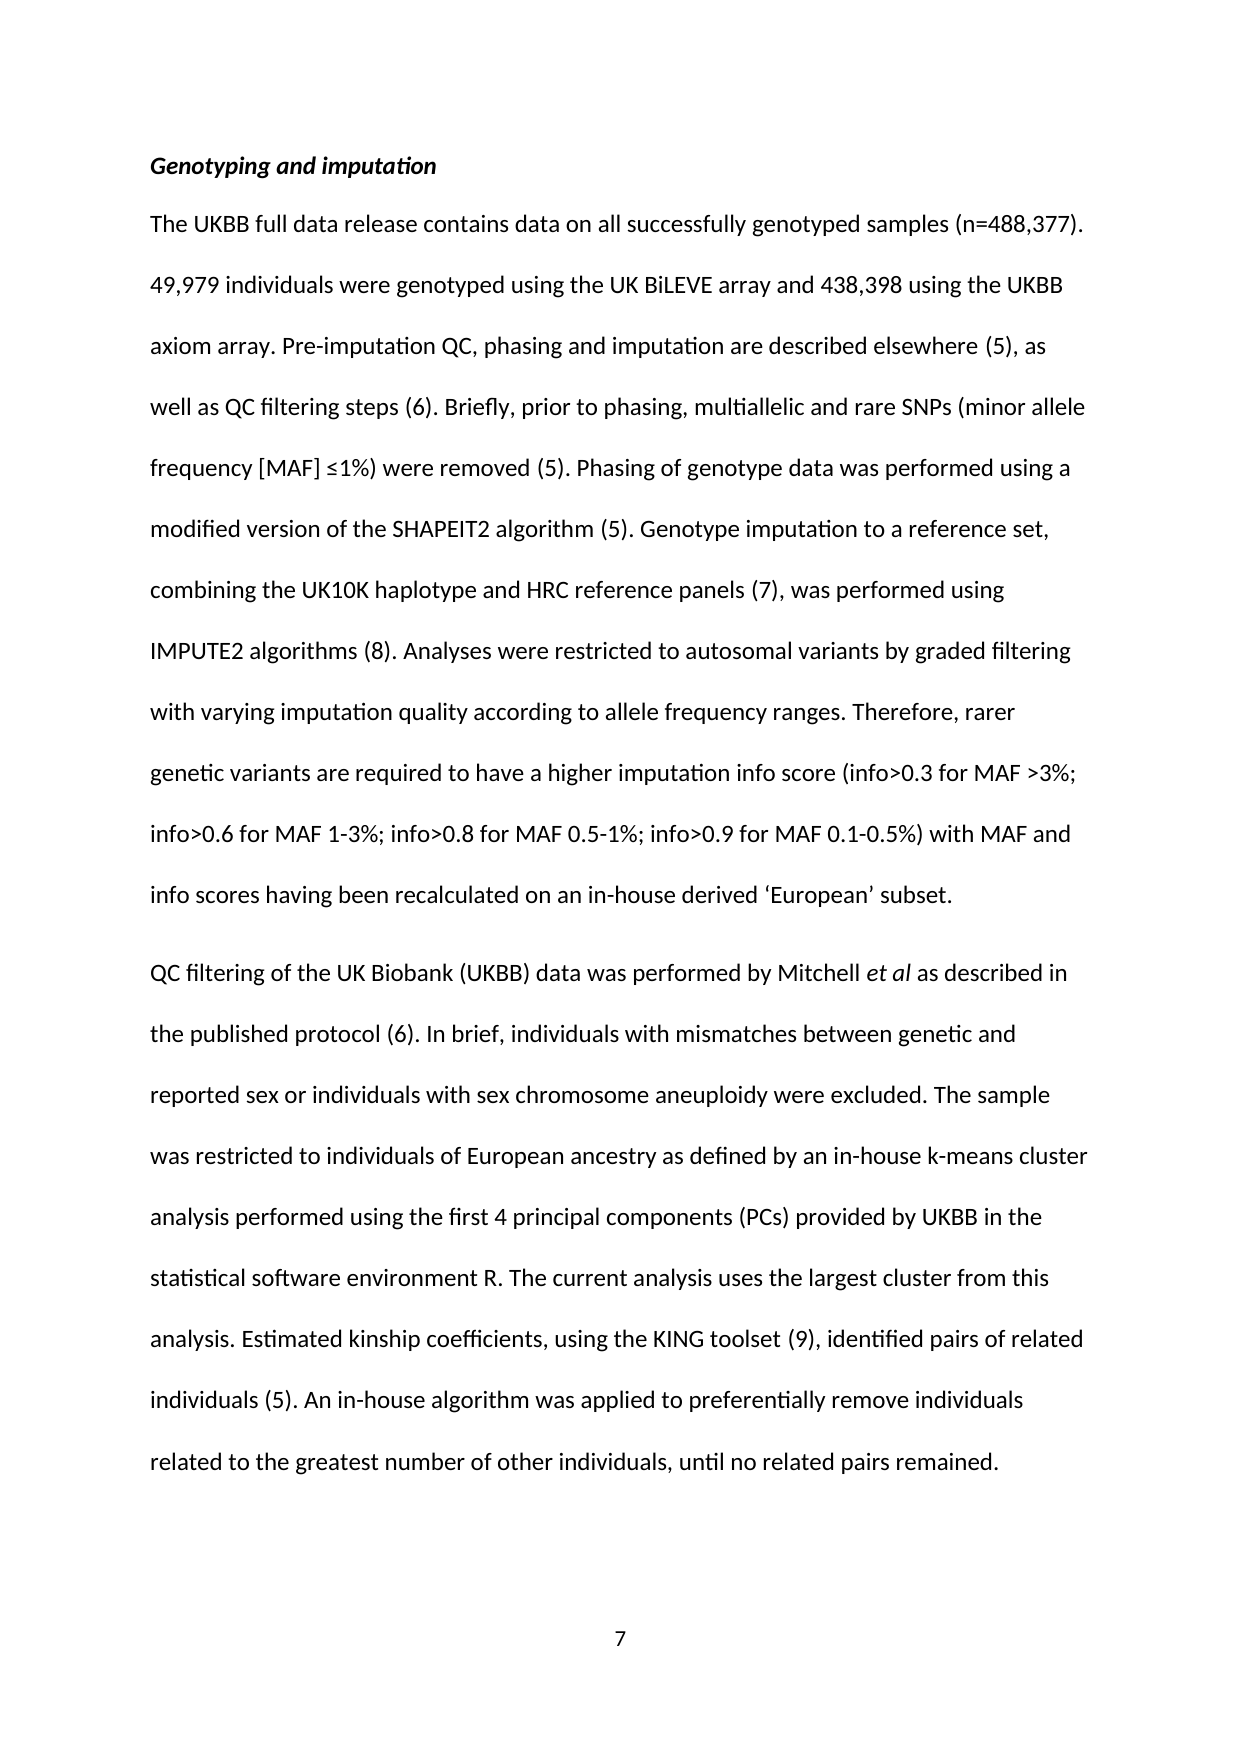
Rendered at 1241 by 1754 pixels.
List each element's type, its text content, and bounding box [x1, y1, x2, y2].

text QC filtering of the UK Biobank (UKBB) data was performed by Mitchell et al as described in the published protocol (6). In brief, individuals with mismatches between genetic and reported sex or individuals with sex chromosome aneuploidy were excluded. The sample was restricted to individuals of European ancestry as defined by an in-house k-means cluster analysis performed using the first 4 principal components (PCs) provided by UKBB in the statistical software environment R. The current analysis uses the largest cluster from this analysis. Estimated kinship coefficients, using the KING toolset (9), identified pairs of related individuals (5). An in-house algorithm was applied to preferentially remove individuals related to the greatest number of other individuals, until no related pairs remained. [150, 957, 1090, 1476]
subtitle Genotyping and imputation [150, 150, 1090, 181]
text The UKBB full data release contains data on all successfully genotyped samples (n=488,377). 49,979 individuals were genotyped using the UK BiLEVE array and 438,398 using the UKBB axiom array. Pre-imputation QC, phasing and imputation are described elsewhere (5), as well as QC filtering steps (6). Briefly, prior to phasing, multiallelic and rare SNPs (minor allele frequency [MAF] ≤1%) were removed (5). Phasing of genotype data was performed using a modified version of the SHAPEIT2 algorithm (5). Genotype imputation to a reference set, combining the UK10K haplotype and HRC reference panels (7), was performed using IMPUTE2 algorithms (8). Analyses were restricted to autosomal variants by graded filtering with varying imputation quality according to allele frequency ranges. Therefore, rarer genetic variants are required to have a higher imputation info score (info>0.3 for MAF >3%; info>0.6 for MAF 1-3%; info>0.8 for MAF 0.5-1%; info>0.9 for MAF 0.1-0.5%) with MAF and info scores having been recalculated on an in-house derived ‘European’ subset. [150, 208, 1090, 910]
